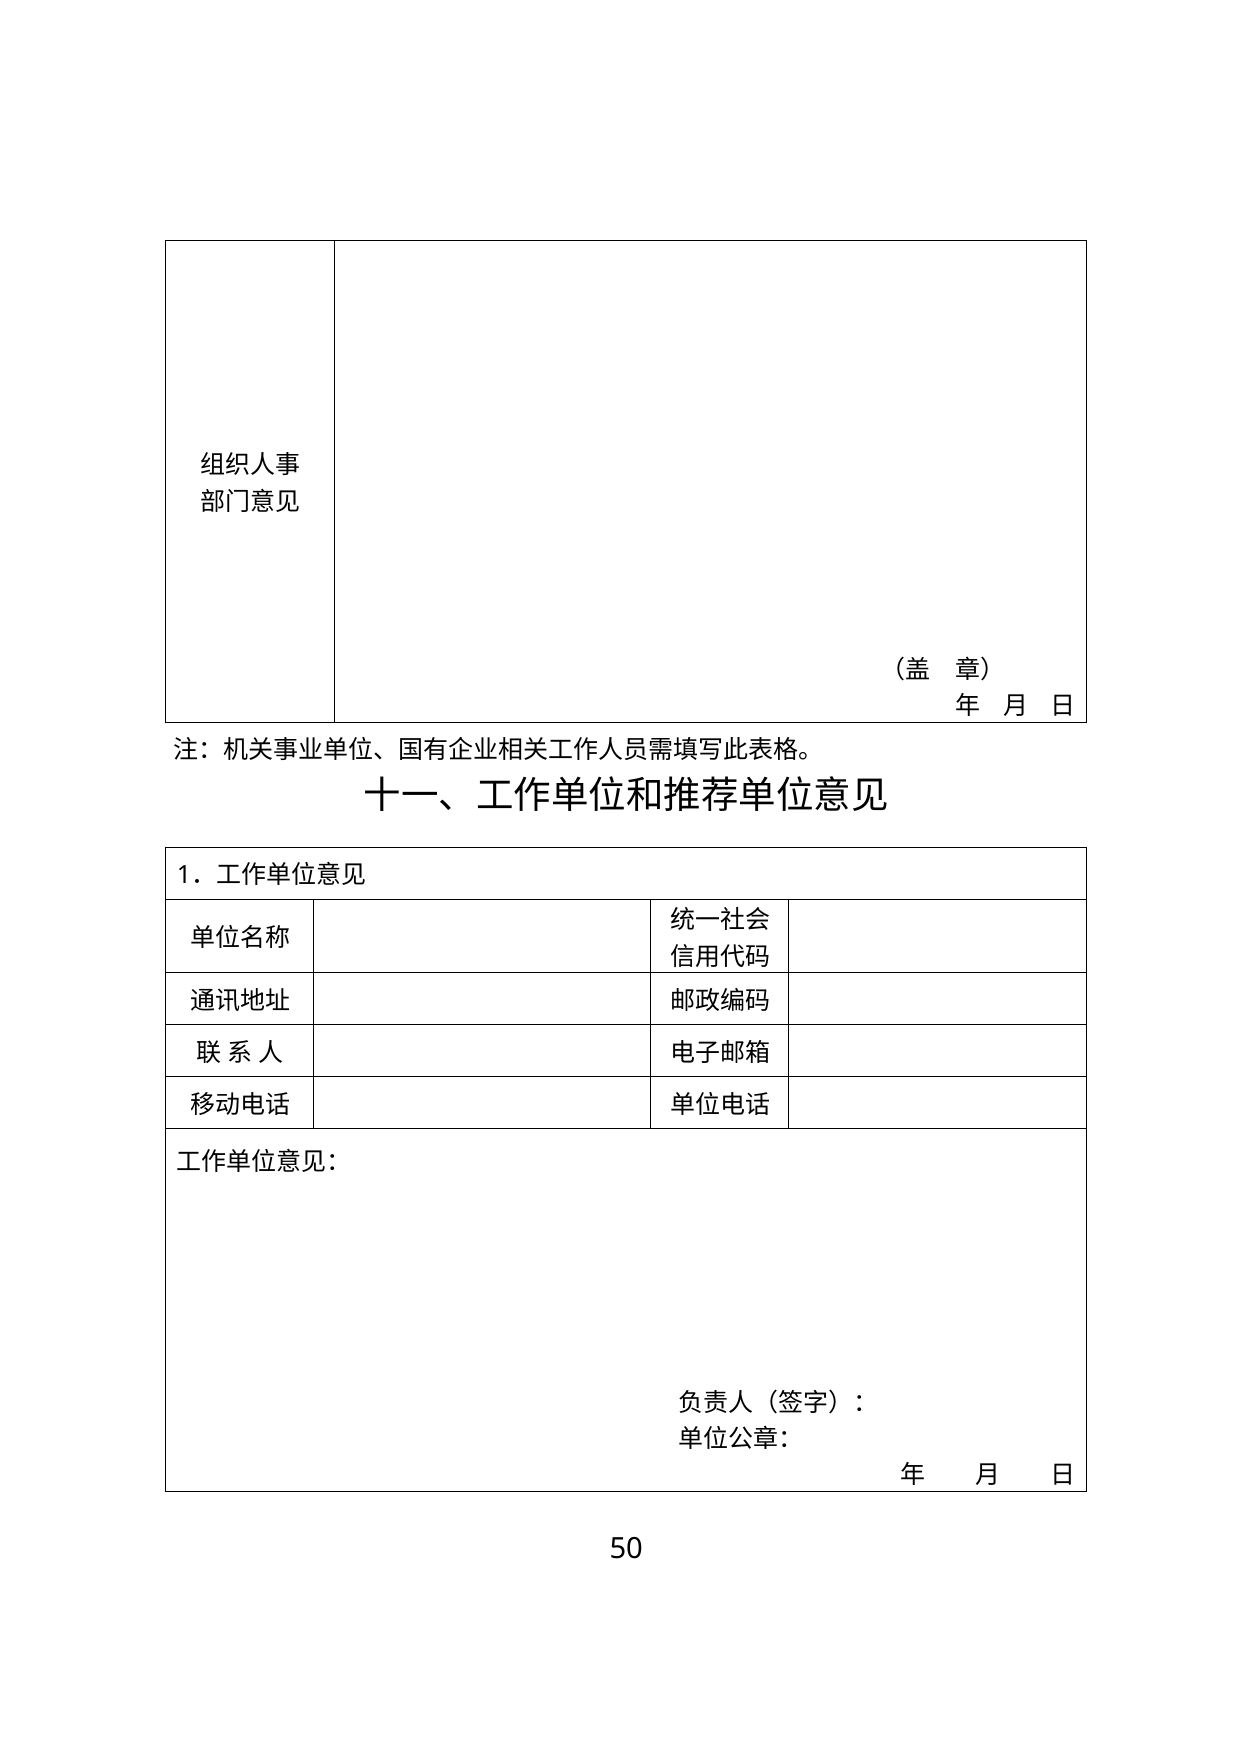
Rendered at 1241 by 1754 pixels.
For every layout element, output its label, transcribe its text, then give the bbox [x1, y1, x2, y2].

table_cell [789, 1077, 1086, 1128]
table_cell 移动电话 [166, 1077, 313, 1128]
table_cell 邮政编码 [651, 973, 788, 1024]
table_cell 单位电话 [651, 1077, 788, 1128]
table_cell 组织人事 部门意见 [166, 241, 334, 722]
table_cell 通讯地址 [166, 973, 313, 1024]
table_cell [789, 900, 1086, 972]
text 注：机关事业单位、国有企业相关工作人员需填写此表格。 [173, 729, 1079, 765]
table_cell [789, 973, 1086, 1024]
table_cell 统一社会 信用代码 [651, 900, 788, 972]
table_cell 工作单位意见： 负责人（签字）： 单位公章： 年 月 日 [166, 1129, 1086, 1491]
table_cell [314, 1025, 650, 1076]
table_cell [314, 1077, 650, 1128]
table_cell 电子邮箱 [651, 1025, 788, 1076]
text 十一、工作单位和推荐单位意见 [173, 765, 1079, 819]
table_cell 联 系 人 [166, 1025, 313, 1076]
table_cell （盖 章） 年 月 日 [335, 241, 1086, 722]
table_cell [314, 900, 650, 972]
table_cell [789, 1025, 1086, 1076]
table_cell [314, 973, 650, 1024]
table_header 1．工作单位意见 [166, 848, 1086, 899]
table_cell 单位名称 [166, 900, 313, 972]
